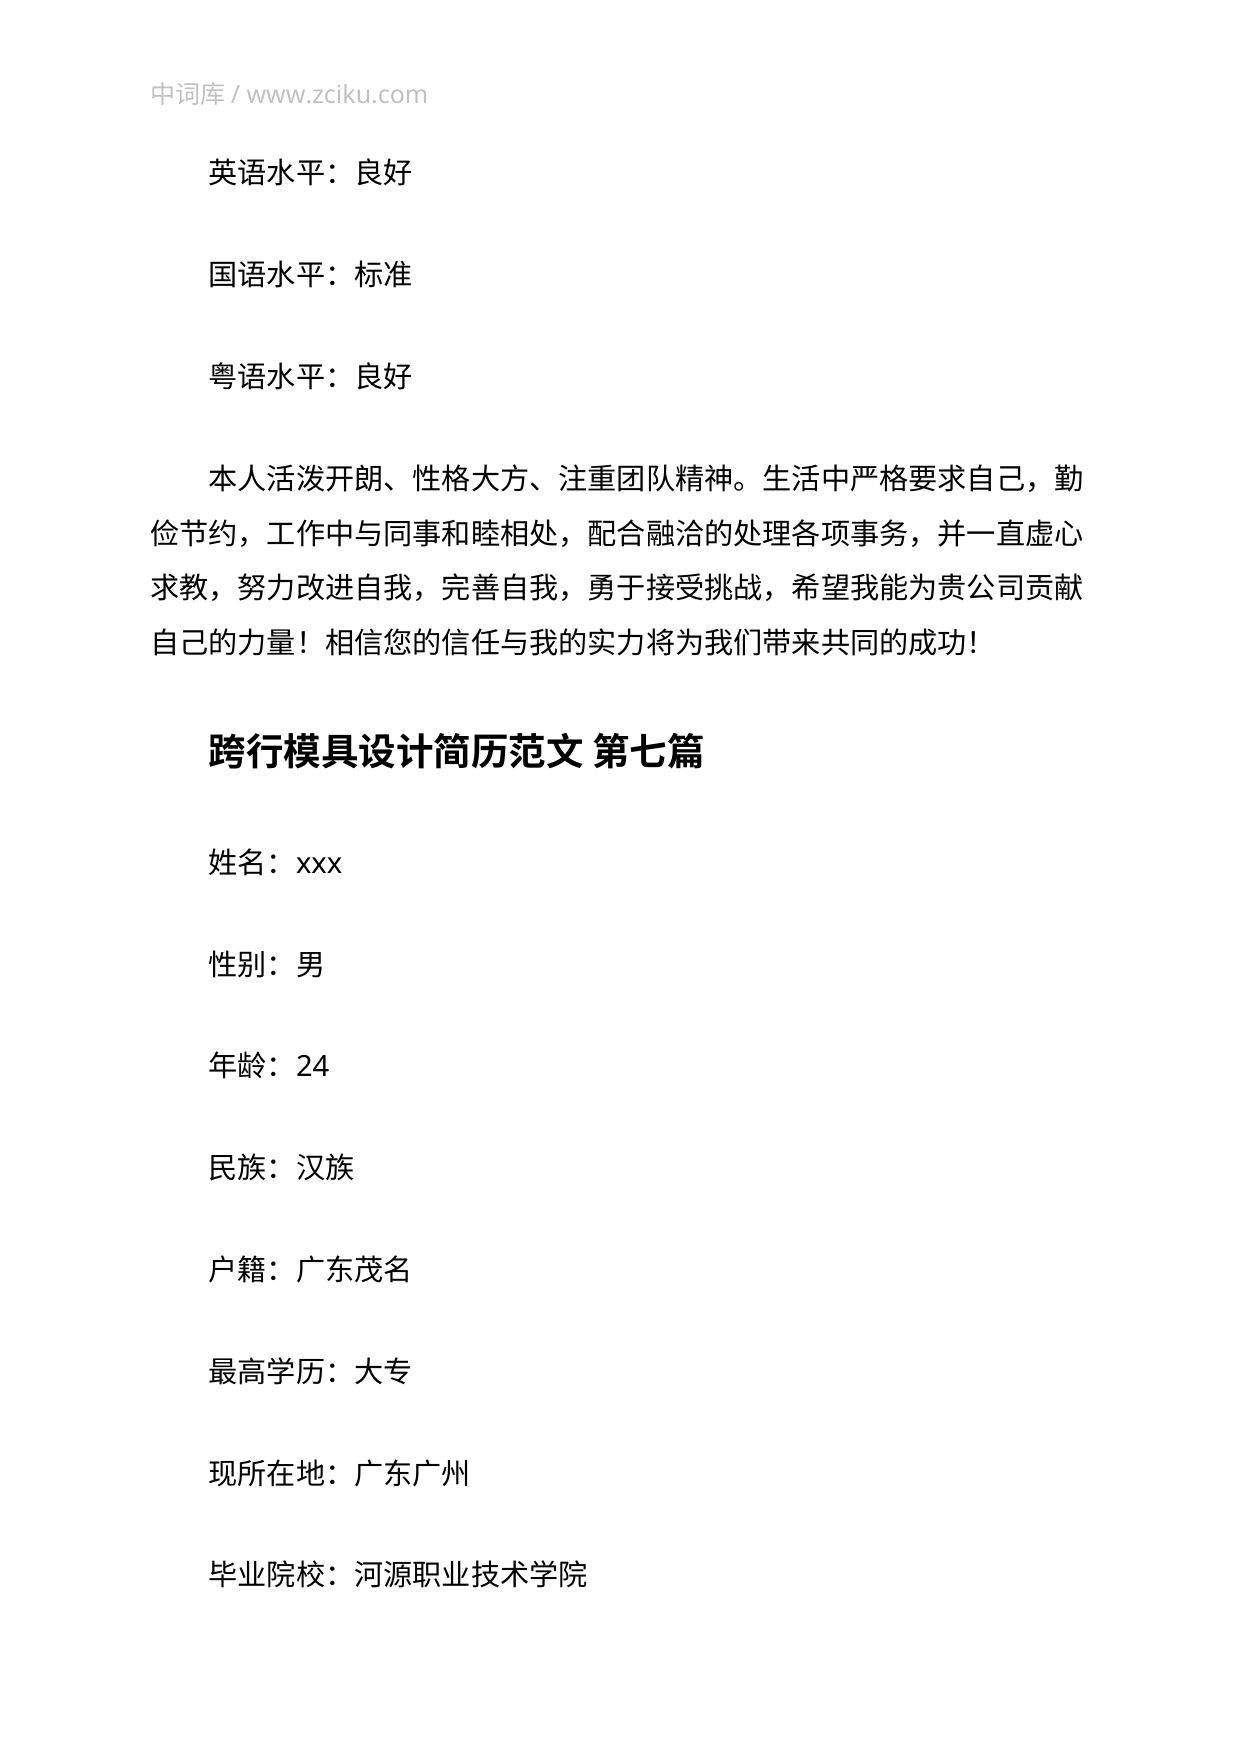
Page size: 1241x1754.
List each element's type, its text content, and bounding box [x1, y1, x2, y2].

text 民族：汉族 [150, 1145, 1090, 1187]
text 国语水平：标准 [150, 252, 1090, 294]
text 英语水平：良好 [150, 150, 1090, 192]
text 年龄：24 [150, 1043, 1090, 1085]
text 粤语水平：良好 [150, 353, 1090, 396]
text 性别：男 [150, 941, 1090, 983]
text 户籍：广东茂名 [150, 1247, 1090, 1289]
text 最高学历：大专 [150, 1348, 1090, 1391]
text 跨行模具设计简历范文 第七篇 [150, 722, 1090, 776]
text 毕业院校：河源职业技术学院 [150, 1552, 1090, 1594]
text 姓名：xxx [150, 839, 1090, 882]
text 现所在地：广东广州 [150, 1450, 1090, 1492]
text 本人活泼开朗、性格大方、注重团队精神。生活中严格要求自己，勤俭节约，工作中与同事和睦相处，配合融洽的处理各项事务，并一直虚心求教，努力改进自我，完善自我，勇于接受挑战，希望我能为贵公司贡献自己的力量！相信您的信任与我的实力将为我们带来共同的成功！ [150, 455, 1090, 662]
